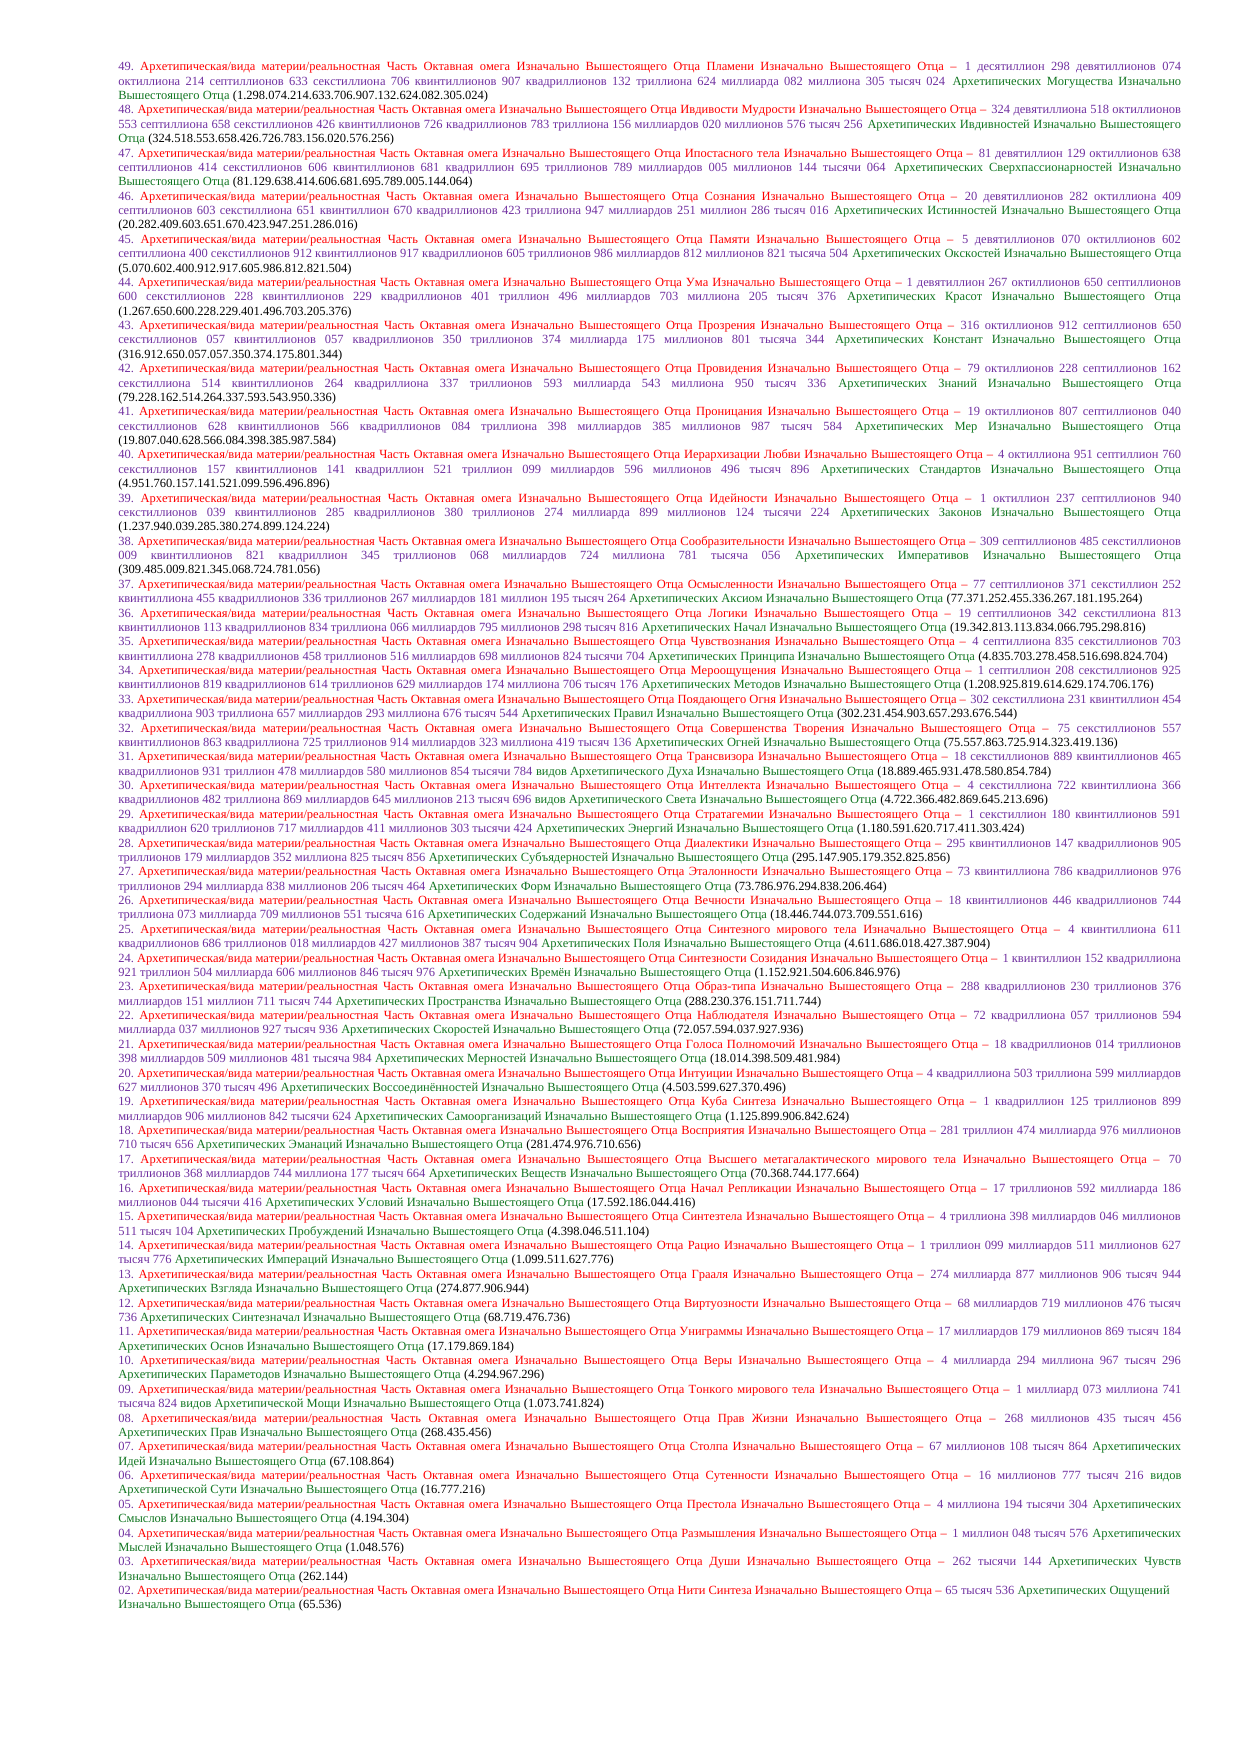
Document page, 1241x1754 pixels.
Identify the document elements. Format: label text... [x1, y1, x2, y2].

text 12. Архетипическая/вида материи/реальностная Часть Октавная омега Изначально Вышестоящего Отца Виртуозности Изначально Вышестоящего Отца – 68 миллиардов 719 миллионов 476 тысяч 736 Архетипических Синтезначал Изначально Вышестоящего Отца (68.719.476.736) [118, 1295, 1181, 1324]
text 10. Архетипическая/вида материи/реальностная Часть Октавная омега Изначально Вышестоящего Отца Веры Изначально Вышестоящего Отца – 4 миллиарда 294 миллиона 967 тысяч 296 Архетипических Параметодов Изначально Вышестоящего Отца (4.294.967.296) [118, 1353, 1181, 1382]
text 25. Архетипическая/вида материи/реальностная Часть Октавная омега Изначально Вышестоящего Отца Синтезного мирового тела Изначально Вышестоящего Отца – 4 квинтиллиона 611 квадриллионов 686 триллионов 018 миллиардов 427 миллионов 387 тысяч 904 Архетипических Поля Изначально Вышестоящего Отца (4.611.686.018.427.387.904) [118, 922, 1181, 950]
text 20. Архетипическая/вида материи/реальностная Часть Октавная омега Изначально Вышестоящего Отца Интуиции Изначально Вышестоящего Отца – 4 квадриллиона 503 триллиона 599 миллиардов 627 миллионов 370 тысяч 496 Архетипических Воссоединённостей Изначально Вышестоящего Отца (4.503.599.627.370.496) [118, 1065, 1181, 1094]
text 36. Архетипическая/вида материи/реальностная Часть Октавная омега Изначально Вышестоящего Отца Логики Изначально Вышестоящего Отца – 19 септиллионов 342 секстиллиона 813 квинтиллионов 113 квадриллионов 834 триллиона 066 миллиардов 795 миллионов 298 тысяч 816 Архетипических Начал Изначально Вышестоящего Отца (19.342.813.113.834.066.795.298.816) [118, 605, 1181, 634]
text 18. Архетипическая/вида материи/реальностная Часть Октавная омега Изначально Вышестоящего Отца Восприятия Изначально Вышестоящего Отца – 281 триллион 474 миллиарда 976 миллионов 710 тысяч 656 Архетипических Эманаций Изначально Вышестоящего Отца (281.474.976.710.656) [118, 1123, 1181, 1152]
text 29. Архетипическая/вида материи/реальностная Часть Октавная омега Изначально Вышестоящего Отца Стратагемии Изначально Вышестоящего Отца – 1 секстиллион 180 квинтиллионов 591 квадриллион 620 триллионов 717 миллиардов 411 миллионов 303 тысячи 424 Архетипических Энергий Изначально Вышестоящего Отца (1.180.591.620.717.411.303.424) [118, 807, 1181, 835]
text 16. Архетипическая/вида материи/реальностная Часть Октавная омега Изначально Вышестоящего Отца Начал Репликации Изначально Вышестоящего Отца – 17 триллионов 592 миллиарда 186 миллионов 044 тысячи 416 Архетипических Условий Изначально Вышестоящего Отца (17.592.186.044.416) [118, 1180, 1181, 1209]
text 13. Архетипическая/вида материи/реальностная Часть Октавная омега Изначально Вышестоящего Отца Грааля Изначально Вышестоящего Отца – 274 миллиарда 877 миллионов 906 тысяч 944 Архетипических Взгляда Изначально Вышестоящего Отца (274.877.906.944) [118, 1267, 1181, 1295]
text 26. Архетипическая/вида материи/реальностная Часть Октавная омега Изначально Вышестоящего Отца Вечности Изначально Вышестоящего Отца – 18 квинтиллионов 446 квадриллионов 744 триллиона 073 миллиарда 709 миллионов 551 тысяча 616 Архетипических Содержаний Изначально Вышестоящего Отца (18.446.744.073.709.551.616) [118, 893, 1181, 922]
text 34. Архетипическая/вида материи/реальностная Часть Октавная омега Изначально Вышестоящего Отца Мероощущения Изначально Вышестоящего Отца – 1 септиллион 208 секстиллионов 925 квинтиллионов 819 квадриллионов 614 триллионов 629 миллиардов 174 миллиона 706 тысяч 176 Архетипических Методов Изначально Вышестоящего Отца (1.208.925.819.614.629.174.706.176) [118, 663, 1181, 692]
text 46. Архетипическая/вида материи/реальностная Часть Октавная омега Изначально Вышестоящего Отца Сознания Изначально Вышестоящего Отца – 20 девятиллионов 282 октиллиона 409 септиллионов 603 секстиллиона 651 квинтиллион 670 квадриллионов 423 триллиона 947 миллиардов 251 миллион 286 тысяч 016 Архетипических Истинностей Изначально Вышестоящего Отца (20.282.409.603.651.670.423.947.251.286.016) [118, 188, 1181, 232]
text 19. Архетипическая/вида материи/реальностная Часть Октавная омега Изначально Вышестоящего Отца Куба Синтеза Изначально Вышестоящего Отца – 1 квадриллион 125 триллионов 899 миллиардов 906 миллионов 842 тысячи 624 Архетипических Самоорганизаций Изначально Вышестоящего Отца (1.125.899.906.842.624) [118, 1094, 1181, 1123]
text 45. Архетипическая/вида материи/реальностная Часть Октавная омега Изначально Вышестоящего Отца Памяти Изначально Вышестоящего Отца – 5 девятиллионов 070 октиллионов 602 септиллиона 400 секстиллионов 912 квинтиллионов 917 квадриллионов 605 триллионов 986 миллиардов 812 миллионов 821 тысяча 504 Архетипических Окскостей Изначально Вышестоящего Отца (5.070.602.400.912.917.605.986.812.821.504) [118, 232, 1181, 275]
text 04. Архетипическая/вида материи/реальностная Часть Октавная омега Изначально Вышестоящего Отца Размышления Изначально Вышестоящего Отца – 1 миллион 048 тысяч 576 Архетипических Мыслей Изначально Вышестоящего Отца (1.048.576) [118, 1525, 1181, 1554]
text 41. Архетипическая/вида материи/реальностная Часть Октавная омега Изначально Вышестоящего Отца Проницания Изначально Вышестоящего Отца – 19 октиллионов 807 септиллионов 040 секстиллионов 628 квинтиллионов 566 квадриллионов 084 триллиона 398 миллиардов 385 миллионов 987 тысяч 584 Архетипических Мер Изначально Вышестоящего Отца (19.807.040.628.566.084.398.385.987.584) [118, 404, 1181, 447]
text 35. Архетипическая/вида материи/реальностная Часть Октавная омега Изначально Вышестоящего Отца Чувствознания Изначально Вышестоящего Отца – 4 септиллиона 835 секстиллионов 703 квинтиллиона 278 квадриллионов 458 триллионов 516 миллиардов 698 миллионов 824 тысячи 704 Архетипических Принципа Изначально Вышестоящего Отца (4.835.703.278.458.516.698.824.704) [118, 634, 1181, 663]
text 24. Архетипическая/вида материи/реальностная Часть Октавная омега Изначально Вышестоящего Отца Синтезности Созидания Изначально Вышестоящего Отца – 1 квинтиллион 152 квадриллиона 921 триллион 504 миллиарда 606 миллионов 846 тысяч 976 Архетипических Времён Изначально Вышестоящего Отца (1.152.921.504.606.846.976) [118, 950, 1181, 979]
text 39. Архетипическая/вида материи/реальностная Часть Октавная омега Изначально Вышестоящего Отца Идейности Изначально Вышестоящего Отца – 1 октиллион 237 септиллионов 940 секстиллионов 039 квинтиллионов 285 квадриллионов 380 триллионов 274 миллиарда 899 миллионов 124 тысячи 224 Архетипических Законов Изначально Вышестоящего Отца (1.237.940.039.285.380.274.899.124.224) [118, 490, 1181, 533]
text 07. Архетипическая/вида материи/реальностная Часть Октавная омега Изначально Вышестоящего Отца Столпа Изначально Вышестоящего Отца – 67 миллионов 108 тысяч 864 Архетипических Идей Изначально Вышестоящего Отца (67.108.864) [118, 1439, 1181, 1468]
text 40. Архетипическая/вида материи/реальностная Часть Октавная омега Изначально Вышестоящего Отца Иерархизации Любви Изначально Вышестоящего Отца – 4 октиллиона 951 септиллион 760 секстиллионов 157 квинтиллионов 141 квадриллион 521 триллион 099 миллиардов 596 миллионов 496 тысяч 896 Архетипических Стандартов Изначально Вышестоящего Отца (4.951.760.157.141.521.099.596.496.896) [118, 447, 1181, 490]
text 31. Архетипическая/вида материи/реальностная Часть Октавная омега Изначально Вышестоящего Отца Трансвизора Изначально Вышестоящего Отца – 18 секстиллионов 889 квинтиллионов 465 квадриллионов 931 триллион 478 миллиардов 580 миллионов 854 тысячи 784 видов Архетипического Духа Изначально Вышестоящего Отца (18.889.465.931.478.580.854.784) [118, 749, 1181, 778]
text 15. Архетипическая/вида материи/реальностная Часть Октавная омега Изначально Вышестоящего Отца Синтезтела Изначально Вышестоящего Отца – 4 триллиона 398 миллиардов 046 миллионов 511 тысяч 104 Архетипических Пробуждений Изначально Вышестоящего Отца (4.398.046.511.104) [118, 1209, 1181, 1238]
text 43. Архетипическая/вида материи/реальностная Часть Октавная омега Изначально Вышестоящего Отца Прозрения Изначально Вышестоящего Отца – 316 октиллионов 912 септиллионов 650 секстиллионов 057 квинтиллионов 057 квадриллионов 350 триллионов 374 миллиарда 175 миллионов 801 тысяча 344 Архетипических Констант Изначально Вышестоящего Отца (316.912.650.057.057.350.374.175.801.344) [118, 318, 1181, 361]
text 05. Архетипическая/вида материи/реальностная Часть Октавная омега Изначально Вышестоящего Отца Престола Изначально Вышестоящего Отца – 4 миллиона 194 тысячи 304 Архетипических Смыслов Изначально Вышестоящего Отца (4.194.304) [118, 1497, 1181, 1525]
text 48. Архетипическая/вида материи/реальностная Часть Октавная омега Изначально Вышестоящего Отца Ивдивости Мудрости Изначально Вышестоящего Отца – 324 девятиллиона 518 октиллионов 553 септиллиона 658 секстиллионов 426 квинтиллионов 726 квадриллионов 783 триллиона 156 миллиардов 020 миллионов 576 тысяч 256 Архетипических Ивдивностей Изначально Вышестоящего Отца (324.518.553.658.426.726.783.156.020.576.256) [118, 102, 1181, 145]
text 47. Архетипическая/вида материи/реальностная Часть Октавная омега Изначально Вышестоящего Отца Ипостасного тела Изначально Вышестоящего Отца – 81 девятиллион 129 октиллионов 638 септиллионов 414 секстиллионов 606 квинтиллионов 681 квадриллион 695 триллионов 789 миллиардов 005 миллионов 144 тысячи 064 Архетипических Сверхпассионарностей Изначально Вышестоящего Отца (81.129.638.414.606.681.695.789.005.144.064) [118, 145, 1181, 188]
text 06. Архетипическая/вида материи/реальностная Часть Октавная омега Изначально Вышестоящего Отца Сутенности Изначально Вышестоящего Отца – 16 миллионов 777 тысяч 216 видов Архетипической Сути Изначально Вышестоящего Отца (16.777.216) [118, 1468, 1181, 1497]
text 09. Архетипическая/вида материи/реальностная Часть Октавная омега Изначально Вышестоящего Отца Тонкого мирового тела Изначально Вышестоящего Отца – 1 миллиард 073 миллиона 741 тысяча 824 видов Архетипической Мощи Изначально Вышестоящего Отца (1.073.741.824) [118, 1382, 1181, 1410]
text 37. Архетипическая/вида материи/реальностная Часть Октавная омега Изначально Вышестоящего Отца Осмысленности Изначально Вышестоящего Отца – 77 септиллионов 371 секстиллион 252 квинтиллиона 455 квадриллионов 336 триллионов 267 миллиардов 181 миллион 195 тысяч 264 Архетипических Аксиом Изначально Вышестоящего Отца (77.371.252.455.336.267.181.195.264) [118, 577, 1181, 605]
text 11. Архетипическая/вида материи/реальностная Часть Октавная омега Изначально Вышестоящего Отца Униграммы Изначально Вышестоящего Отца – 17 миллиардов 179 миллионов 869 тысяч 184 Архетипических Основ Изначально Вышестоящего Отца (17.179.869.184) [118, 1324, 1181, 1353]
text 42. Архетипическая/вида материи/реальностная Часть Октавная омега Изначально Вышестоящего Отца Провидения Изначально Вышестоящего Отца – 79 октиллионов 228 септиллионов 162 секстиллиона 514 квинтиллионов 264 квадриллиона 337 триллионов 593 миллиарда 543 миллиона 950 тысяч 336 Архетипических Знаний Изначально Вышестоящего Отца (79.228.162.514.264.337.593.543.950.336) [118, 361, 1181, 404]
text 44. Архетипическая/вида материи/реальностная Часть Октавная омега Изначально Вышестоящего Отца Ума Изначально Вышестоящего Отца – 1 девятиллион 267 октиллионов 650 септиллионов 600 секстиллионов 228 квинтиллионов 229 квадриллионов 401 триллион 496 миллиардов 703 миллиона 205 тысяч 376 Архетипических Красот Изначально Вышестоящего Отца (1.267.650.600.228.229.401.496.703.205.376) [118, 275, 1181, 318]
text 28. Архетипическая/вида материи/реальностная Часть Октавная омега Изначально Вышестоящего Отца Диалектики Изначально Вышестоящего Отца – 295 квинтиллионов 147 квадриллионов 905 триллионов 179 миллиардов 352 миллиона 825 тысяч 856 Архетипических Субъядерностей Изначально Вышестоящего Отца (295.147.905.179.352.825.856) [118, 835, 1181, 864]
text 32. Архетипическая/вида материи/реальностная Часть Октавная омега Изначально Вышестоящего Отца Совершенства Творения Изначально Вышестоящего Отца – 75 секстиллионов 557 квинтиллионов 863 квадриллиона 725 триллионов 914 миллиардов 323 миллиона 419 тысяч 136 Архетипических Огней Изначально Вышестоящего Отца (75.557.863.725.914.323.419.136) [118, 720, 1181, 749]
text 38. Архетипическая/вида материи/реальностная Часть Октавная омега Изначально Вышестоящего Отца Сообразительности Изначально Вышестоящего Отца – 309 септиллионов 485 секстиллионов 009 квинтиллионов 821 квадриллион 345 триллионов 068 миллиардов 724 миллиона 781 тысяча 056 Архетипических Императивов Изначально Вышестоящего Отца (309.485.009.821.345.068.724.781.056) [118, 533, 1181, 577]
text 21. Архетипическая/вида материи/реальностная Часть Октавная омега Изначально Вышестоящего Отца Голоса Полномочий Изначально Вышестоящего Отца – 18 квадриллионов 014 триллионов 398 миллиардов 509 миллионов 481 тысяча 984 Архетипических Мерностей Изначально Вышестоящего Отца (18.014.398.509.481.984) [118, 1037, 1181, 1065]
text 30. Архетипическая/вида материи/реальностная Часть Октавная омега Изначально Вышестоящего Отца Интеллекта Изначально Вышестоящего Отца – 4 секстиллиона 722 квинтиллиона 366 квадриллионов 482 триллиона 869 миллиардов 645 миллионов 213 тысяч 696 видов Архетипического Света Изначально Вышестоящего Отца (4.722.366.482.869.645.213.696) [118, 778, 1181, 807]
text 08. Архетипическая/вида материи/реальностная Часть Октавная омега Изначально Вышестоящего Отца Прав Жизни Изначально Вышестоящего Отца – 268 миллионов 435 тысяч 456 Архетипических Прав Изначально Вышестоящего Отца (268.435.456) [118, 1410, 1181, 1439]
text 17. Архетипическая/вида материи/реальностная Часть Октавная омега Изначально Вышестоящего Отца Высшего метагалактического мирового тела Изначально Вышестоящего Отца – 70 триллионов 368 миллиардов 744 миллиона 177 тысяч 664 Архетипических Веществ Изначально Вышестоящего Отца (70.368.744.177.664) [118, 1152, 1181, 1180]
text 33. Архетипическая/вида материи/реальностная Часть Октавная омега Изначально Вышестоящего Отца Поядающего Огня Изначально Вышестоящего Отца – 302 секстиллиона 231 квинтиллион 454 квадриллиона 903 триллиона 657 миллиардов 293 миллиона 676 тысяч 544 Архетипических Правил Изначально Вышестоящего Отца (302.231.454.903.657.293.676.544) [118, 692, 1181, 720]
text 03. Архетипическая/вида материи/реальностная Часть Октавная омега Изначально Вышестоящего Отца Души Изначально Вышестоящего Отца – 262 тысячи 144 Архетипических Чувств Изначально Вышестоящего Отца (262.144) [118, 1554, 1181, 1583]
text 14. Архетипическая/вида материи/реальностная Часть Октавная омега Изначально Вышестоящего Отца Рацио Изначально Вышестоящего Отца – 1 триллион 099 миллиардов 511 миллионов 627 тысяч 776 Архетипических Импераций Изначально Вышестоящего Отца (1.099.511.627.776) [118, 1238, 1181, 1267]
text 22. Архетипическая/вида материи/реальностная Часть Октавная омега Изначально Вышестоящего Отца Наблюдателя Изначально Вышестоящего Отца – 72 квадриллиона 057 триллионов 594 миллиарда 037 миллионов 927 тысяч 936 Архетипических Скоростей Изначально Вышестоящего Отца (72.057.594.037.927.936) [118, 1008, 1181, 1037]
text 49. Архетипическая/вида материи/реальностная Часть Октавная омега Изначально Вышестоящего Отца Пламени Изначально Вышестоящего Отца – 1 десятиллион 298 девятиллионов 074 октиллиона 214 септиллионов 633 секстиллиона 706 квинтиллионов 907 квадриллионов 132 триллиона 624 миллиарда 082 миллиона 305 тысяч 024 Архетипических Могущества Изначально Вышестоящего Отца (1.298.074.214.633.706.907.132.624.082.305.024) [118, 59, 1181, 102]
text 02. Архетипическая/вида материи/реальностная Часть Октавная омега Изначально Вышестоящего Отца Нити Синтеза Изначально Вышестоящего Отца – 65 тысяч 536 Архетипических Ощущений Изначально Вышестоящего Отца (65.536) [118, 1583, 1181, 1612]
text 27. Архетипическая/вида материи/реальностная Часть Октавная омега Изначально Вышестоящего Отца Эталонности Изначально Вышестоящего Отца – 73 квинтиллиона 786 квадриллионов 976 триллионов 294 миллиарда 838 миллионов 206 тысяч 464 Архетипических Форм Изначально Вышестоящего Отца (73.786.976.294.838.206.464) [118, 864, 1181, 893]
text 23. Архетипическая/вида материи/реальностная Часть Октавная омега Изначально Вышестоящего Отца Образ-типа Изначально Вышестоящего Отца – 288 квадриллионов 230 триллионов 376 миллиардов 151 миллион 711 тысяч 744 Архетипических Пространства Изначально Вышестоящего Отца (288.230.376.151.711.744) [118, 979, 1181, 1008]
